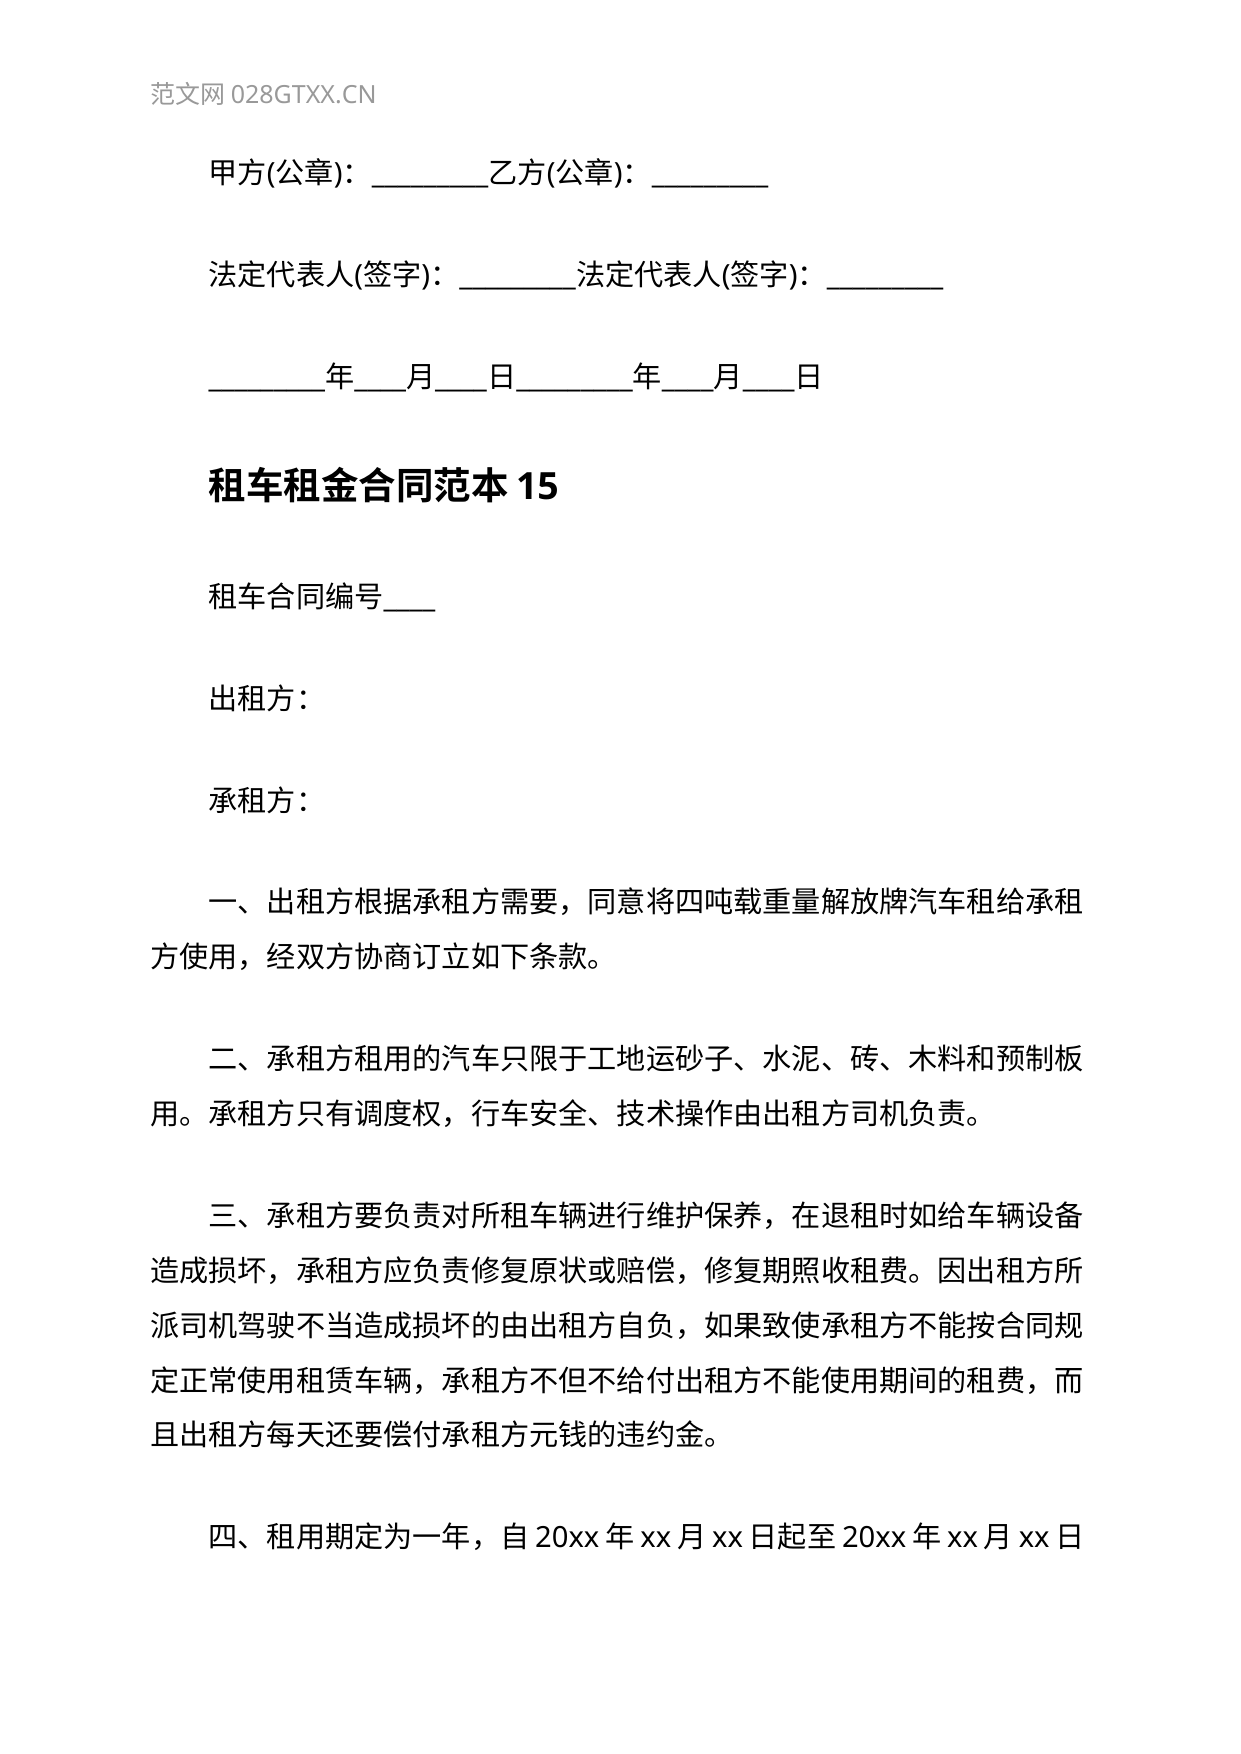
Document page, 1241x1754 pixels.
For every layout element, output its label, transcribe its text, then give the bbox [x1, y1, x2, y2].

text _________年____月____日_________年____月____日 [150, 354, 1090, 396]
text 租车合同编号____ [150, 573, 1090, 616]
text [150, 1514, 1090, 1556]
text 一、出租方根据承租方需要，同意将四吨载重量解放牌汽车租给承租方使用，经双方协商订立如下条款。 [150, 879, 1090, 976]
text 法定代表人(签字)：_________法定代表人(签字)：_________ [150, 252, 1090, 294]
text 三、承租方要负责对所租车辆进行维护保养，在退租时如给车辆设备造成损坏，承租方应负责修复原状或赔偿，修复期照收租费。因出租方所派司机驾驶不当造成损坏的由出租方自负，如果致使承租方不能按合同规定正常使用租赁车辆，承租方不但不给付出租方不能使用期间的租费，而且出租方每天还要偿付承租方元钱的违约金。 [150, 1192, 1090, 1454]
text 承租方： [150, 777, 1090, 819]
text 租车租金合同范本15 [150, 456, 1090, 510]
text 甲方(公章)：_________乙方(公章)：_________ [150, 150, 1090, 192]
text 二、承租方租用的汽车只限于工地运砂子、水泥、砖、木料和预制板用。承租方只有调度权，行车安全、技术操作由出租方司机负责。 [150, 1036, 1090, 1133]
text 出租方： [150, 676, 1090, 718]
